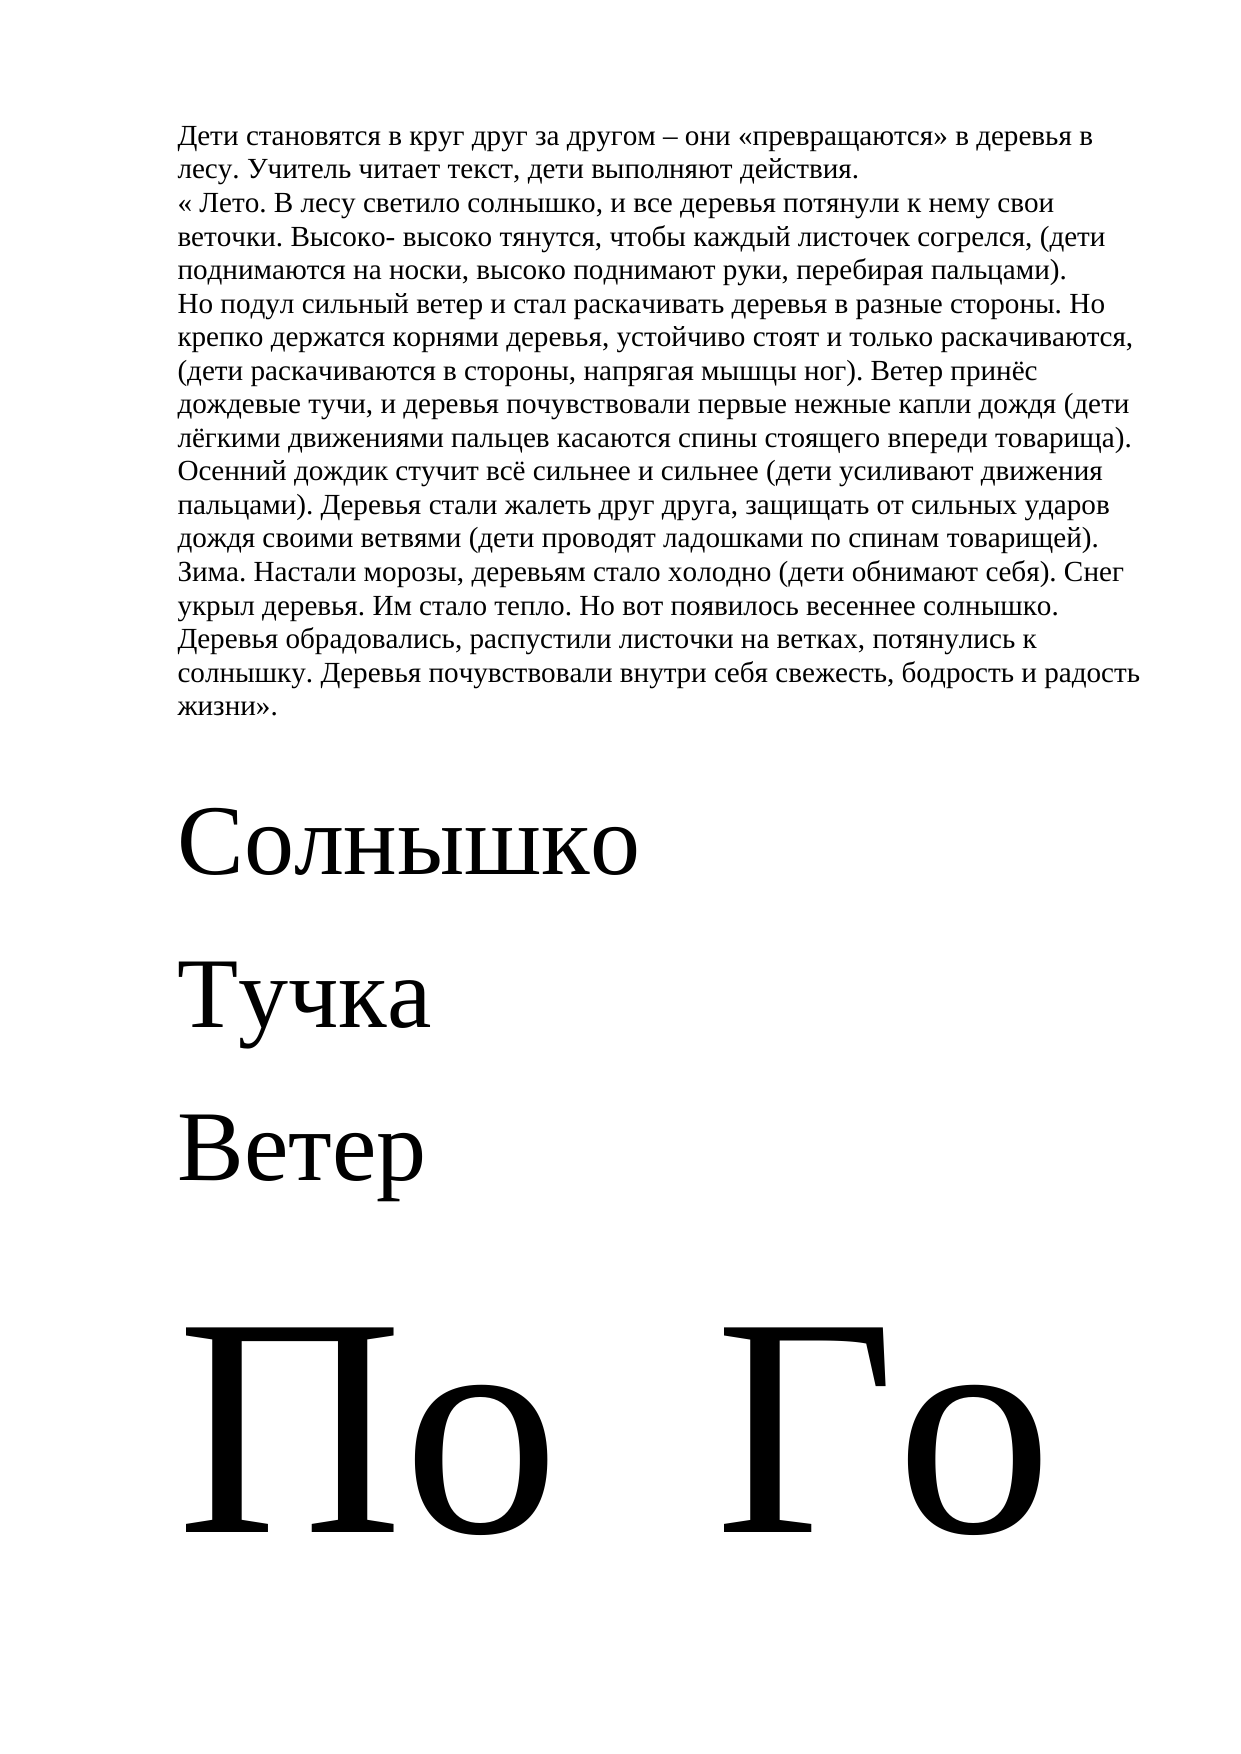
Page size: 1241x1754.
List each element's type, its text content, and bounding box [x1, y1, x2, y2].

text Ветер [177, 1087, 1152, 1202]
text « Лето. В лесу светило солнышко, и все деревья потянули к нему свои веточки. Высоко- высоко тянутся, чтобы каждый листочек согрелся, (дети поднимаются на носки, высоко поднимают руки, перебирая пальцами). [177, 185, 1152, 286]
text Тучка [177, 934, 1152, 1049]
text Дети становятся в круг друг за другом – они «превращаются» в деревья в лесу. Учитель читает текст, дети выполняют действия. [177, 118, 1152, 185]
text По Го [177, 1240, 1152, 1600]
text Но подул сильный ветер и стал раскачивать деревья в разные стороны. Но крепко держатся корнями деревья, устойчиво стоят и только раскачиваются, (дети раскачиваются в стороны, напрягая мышцы ног). Ветер принёс дождевые тучи, и деревья почувствовали первые нежные капли дождя (дети лёгкими движениями пальцев касаются спины стоящего впереди товарища). [177, 286, 1152, 453]
text Осенний дождик стучит всё сильнее и сильнее (дети усиливают движения пальцами). Деревья стали жалеть друг друга, защищать от сильных ударов дождя своими ветвями (дети проводят ладошками по спинам товарищей). Зима. Настали морозы, деревьям стало холодно (дети обнимают себя). Снег укрыл деревья. Им стало тепло. Но вот появилось весеннее солнышко. Деревья обрадовались, распустили листочки на ветках, потянулись к солнышку. Деревья почувствовали внутри себя свежесть, бодрость и радость жизни». [177, 453, 1152, 722]
text Солнышко [177, 781, 1152, 896]
